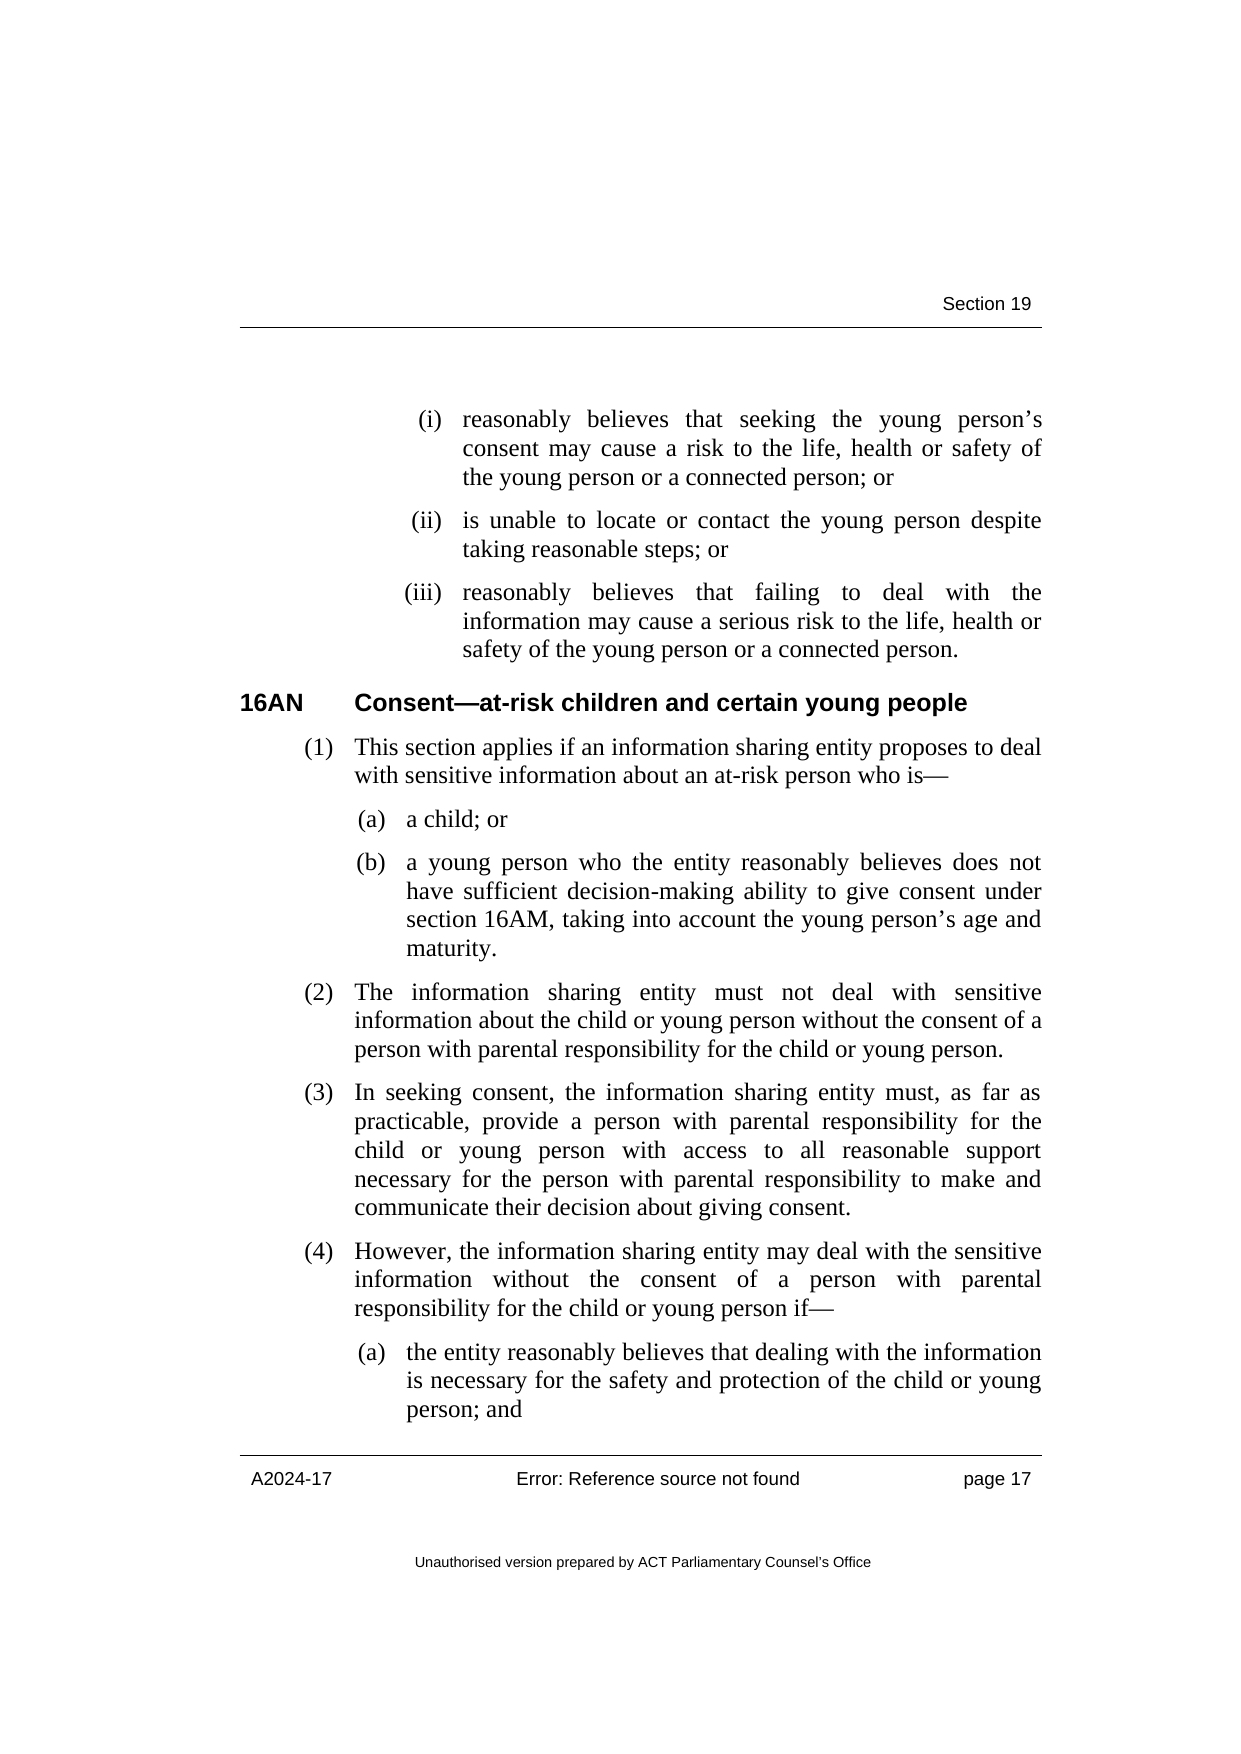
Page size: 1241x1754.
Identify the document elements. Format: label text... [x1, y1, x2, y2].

text (4) However, the information sharing entity may deal with the sensitive information without the consent of a person with parental responsibility for the child or young person if— [239, 1236, 1042, 1322]
text (3) In seeking consent, the information sharing entity must, as far as practicable, provide a person with parental responsibility for the child or young person with access to all reasonable support necessary for the person with parental responsibility to make and communicate their decision about giving consent. [239, 1077, 1042, 1221]
text (1) This section applies if an information sharing entity proposes to deal with sensitive information about an at-risk person who is— [239, 732, 1042, 789]
text 16AN Consent—at-risk children and certain young people [239, 688, 1042, 717]
text (i) reasonably believes that seeking the young person’s consent may cause a risk to the life, health or safety of the young person or a connected person; or [239, 404, 1042, 490]
text (2) The information sharing entity must not deal with sensitive information about the child or young person without the consent of a person with parental responsibility for the child or young person. [239, 977, 1042, 1063]
text (b) a young person who the entity reasonably believes does not have sufficient decision-making ability to give consent under section 16AM, taking into account the young person’s age and maturity. [239, 847, 1042, 962]
text (a) the entity reasonably believes that dealing with the information is necessary for the safety and protection of the child or young person; and [239, 1337, 1042, 1423]
text (a) a child; or [239, 804, 1042, 832]
text (ii) is unable to locate or contact the young person despite taking reasonable steps; or [239, 505, 1042, 562]
text (iii) reasonably believes that failing to deal with the information may cause a serious risk to the life, health or safety of the young person or a connected person. [239, 577, 1042, 663]
